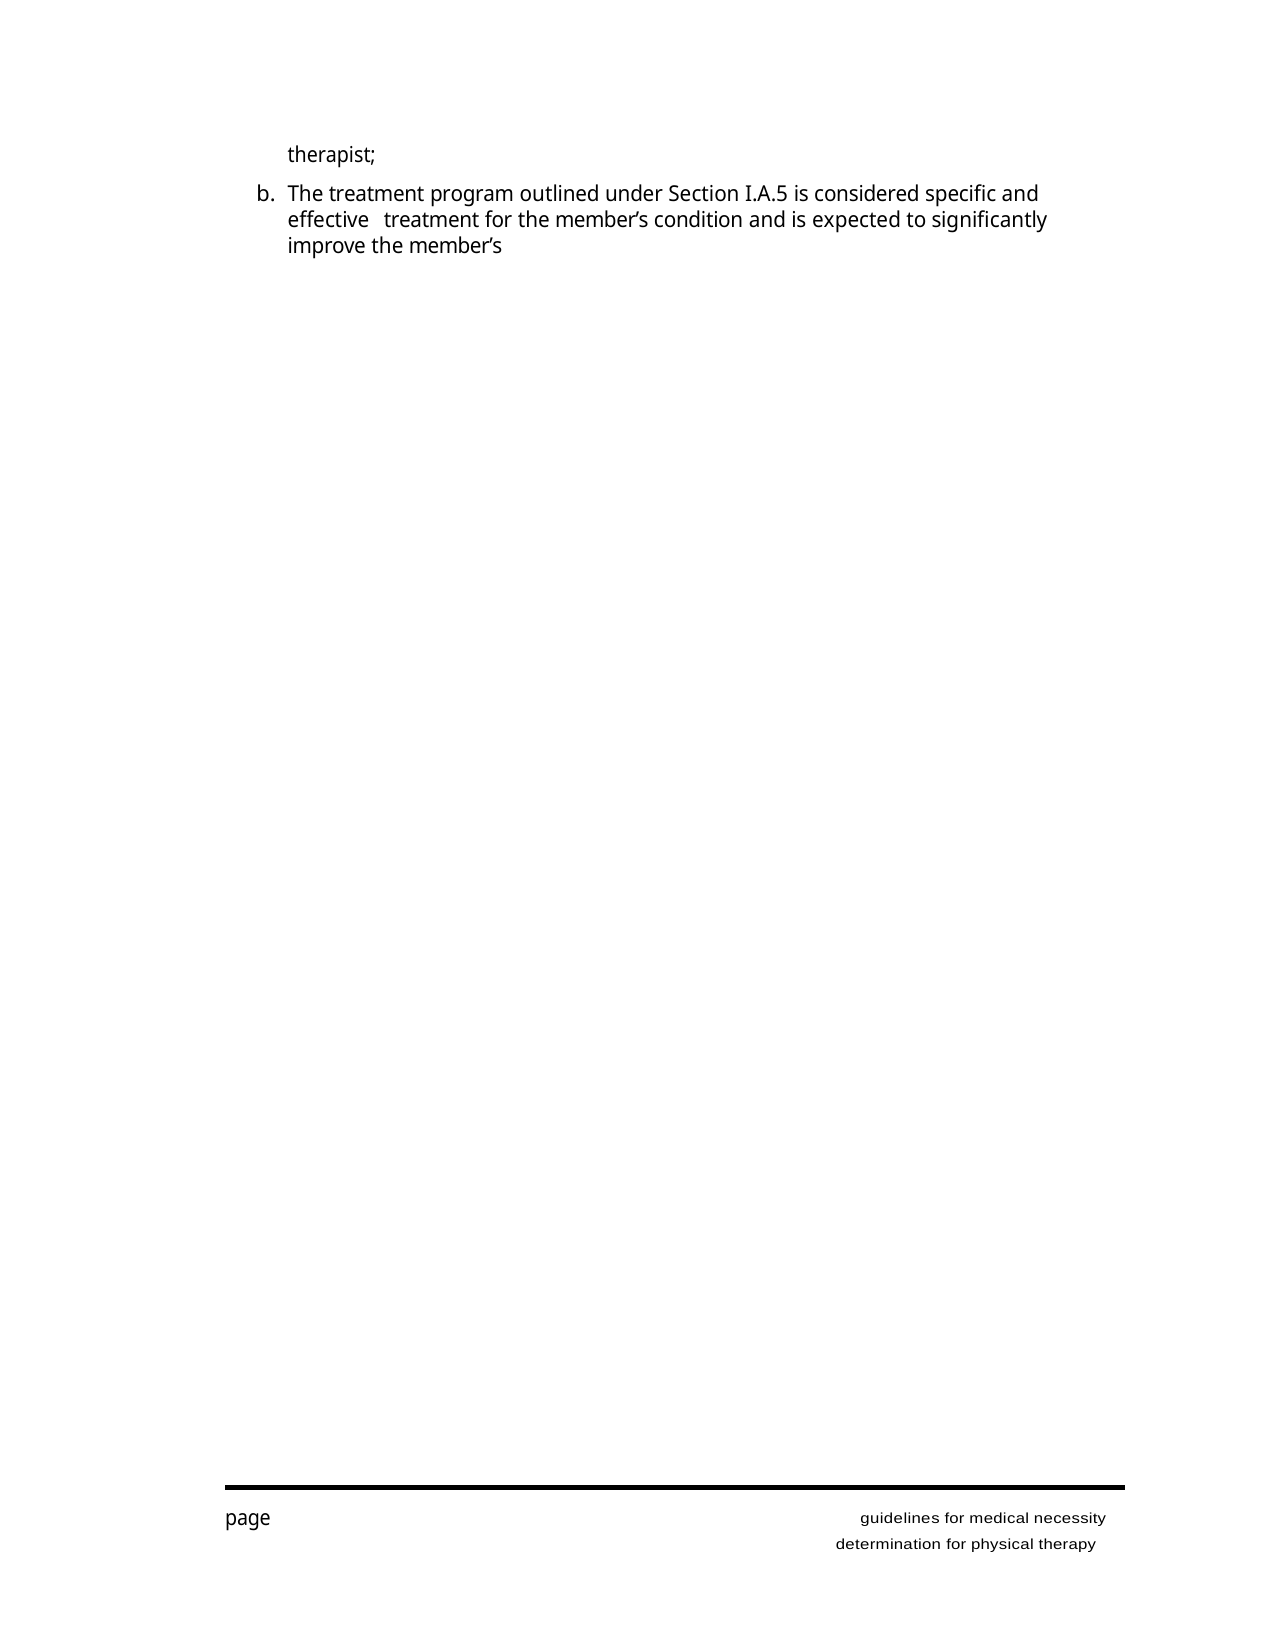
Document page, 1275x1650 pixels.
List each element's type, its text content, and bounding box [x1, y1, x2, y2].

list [256, 142, 1102, 168]
list The treatment program outlined under Section I.A.5 is considered specific and effective treatment for the member’s condition and is expected to significantly improve the member’s [256, 180, 1081, 259]
